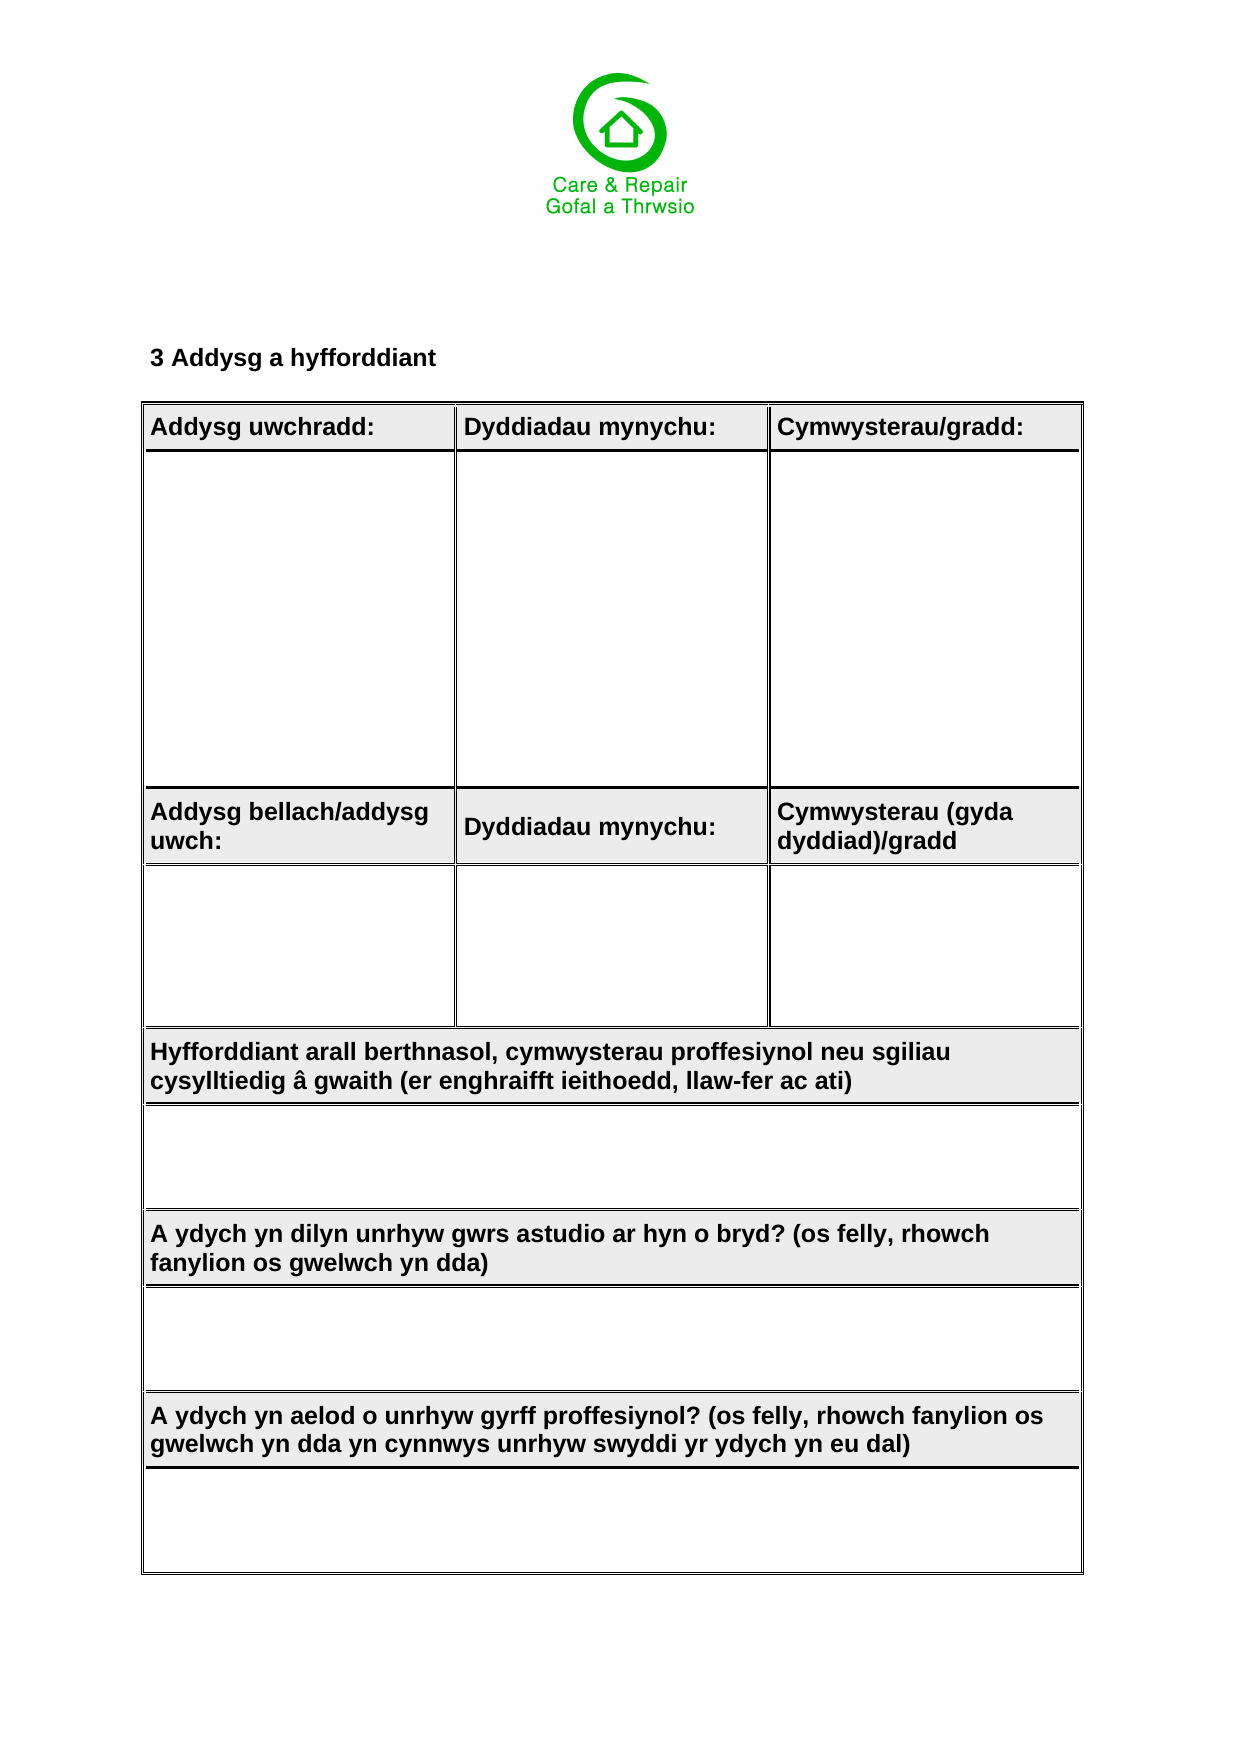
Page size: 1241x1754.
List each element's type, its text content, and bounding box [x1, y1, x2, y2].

table_cell [457, 452, 767, 786]
table_cell [144, 1284, 1081, 1389]
table_cell [144, 863, 454, 1026]
picture [457, 73, 783, 228]
table_header Addysg uwchradd: [144, 405, 456, 449]
table_cell [771, 863, 1081, 1026]
table_cell Cymwysterau (gyda dyddiad)/gradd [771, 786, 1081, 862]
table_header Cymwysterau/gradd: [769, 405, 1081, 449]
table_cell Addysg bellach/addysg uwch: [144, 786, 454, 862]
table_cell [144, 1466, 1081, 1571]
table_cell [144, 1102, 1081, 1208]
table_cell Hyfforddiant arall berthnasol, cymwysterau proffesiynol neu sgiliau cysylltiedig â gwaith (er enghraifft ieithoedd, llaw-fer ac ati) [142, 1026, 1082, 1102]
table_header Dyddiadau mynychu: [456, 403, 769, 449]
text 3 Addysg a hyfforddiant [150, 343, 1090, 372]
table_cell Dyddiadau mynychu: [457, 789, 767, 862]
table_cell A ydych yn dilyn unrhyw gwrs astudio ar hyn o bryd? (os felly, rhowch fanylion os gwelwch yn dda) [142, 1208, 1082, 1284]
table_cell [457, 866, 767, 1026]
table_cell [771, 449, 1081, 786]
table_cell A ydych yn aelod o unrhyw gyrff proffesiynol? (os felly, rhowch fanylion os gwelwch yn dda yn cynnwys unrhyw swyddi yr ydych yn eu dal) [144, 1390, 1081, 1466]
table_cell [144, 449, 454, 786]
